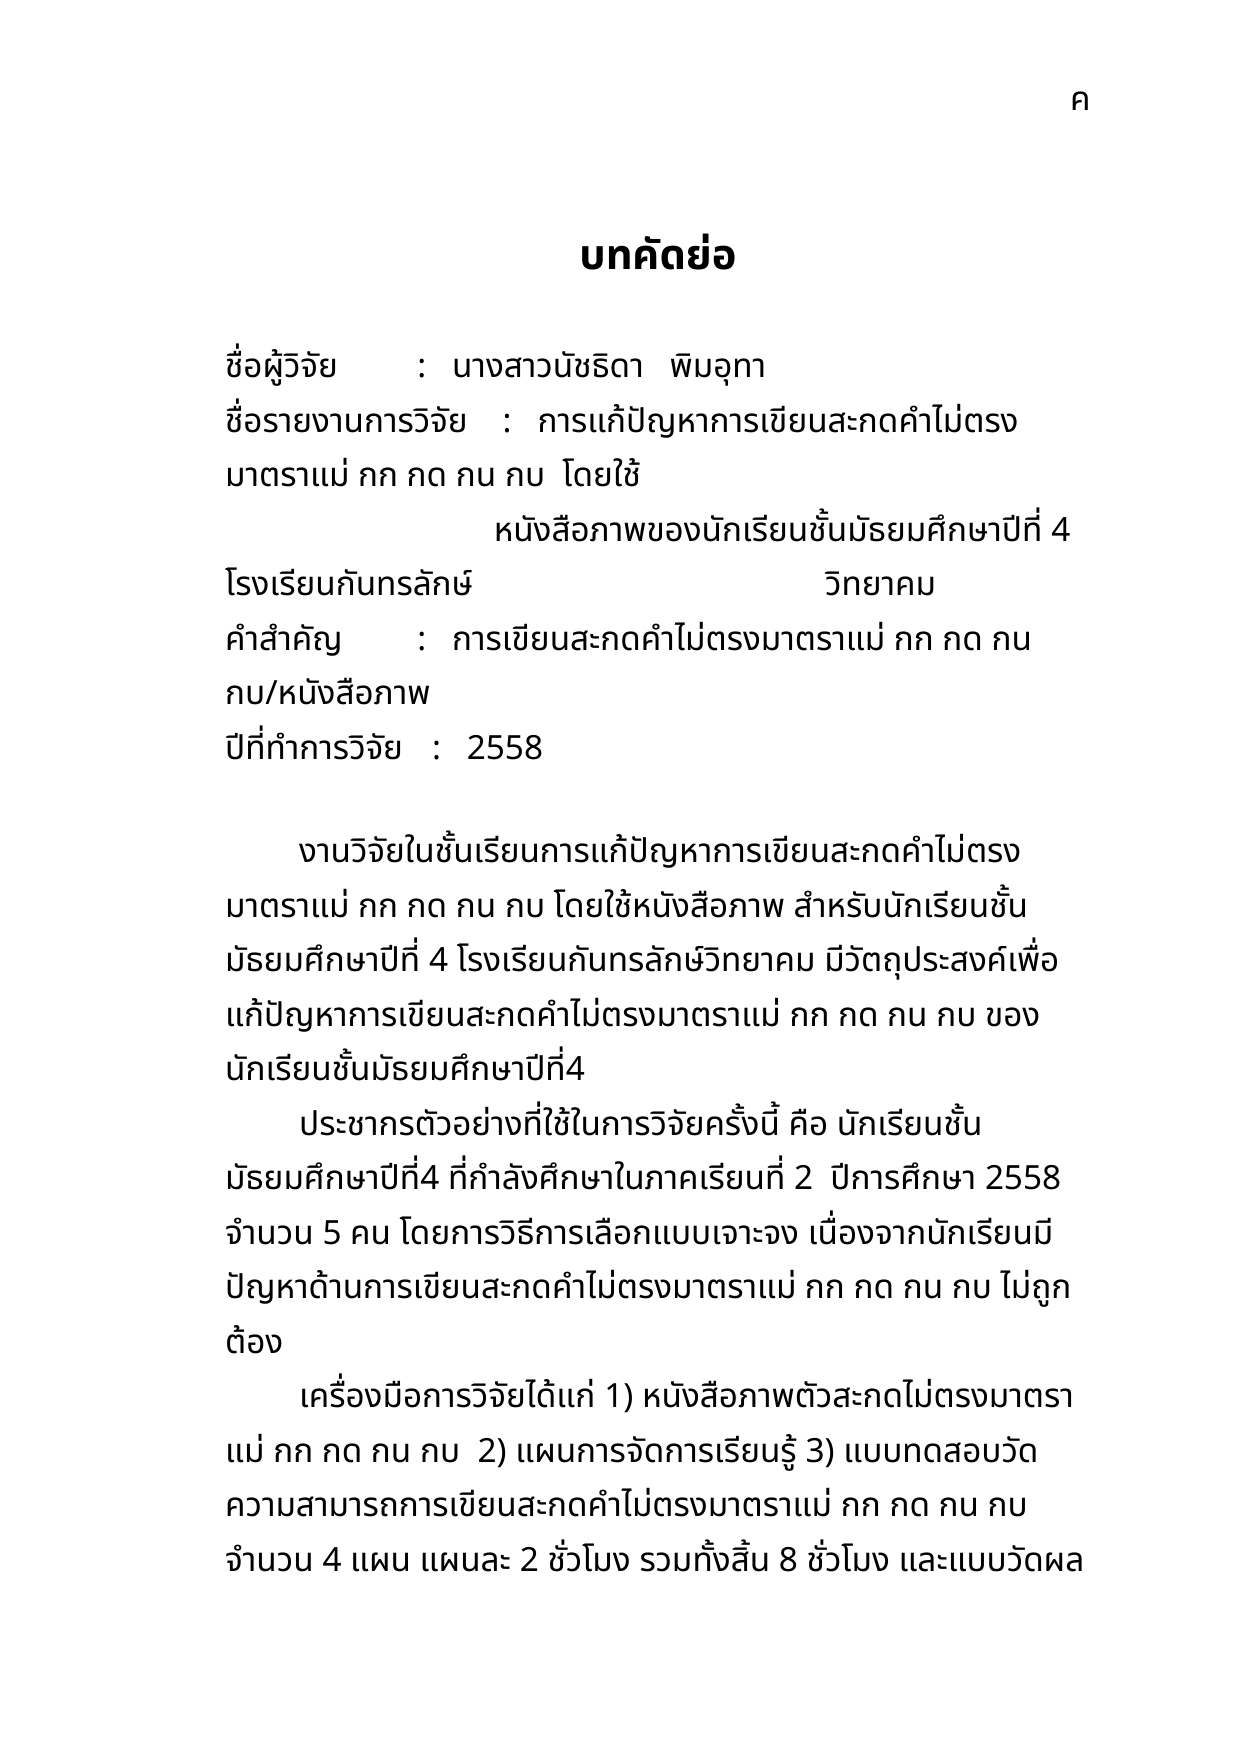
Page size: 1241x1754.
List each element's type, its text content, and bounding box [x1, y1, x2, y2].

text ชื่อผู้วิจัย : นางสาวนัชธิดา พิมอุทา [225, 342, 1090, 392]
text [225, 827, 1090, 1586]
text บทคัดย่อ [225, 225, 1090, 288]
text คำสำคัญ : การเขียนสะกดคำไม่ตรงมาตราแม่ กก กด กน กบ/หนังสือภาพ [225, 614, 1090, 720]
text ปีที่ทำการวิจัย : 2558 [225, 724, 1090, 774]
text ชื่อรายงานการวิจัย : การแก้ปัญหาการเขียนสะกดคำไม่ตรงมาตราแม่ กก กด กน กบ โดยใช้ หนังสือภาพของนักเรียนชั้นมัธยมศึกษาปีที่ 4 โรงเรียนกันทรลักษ์ วิทยาคม [225, 396, 1090, 611]
